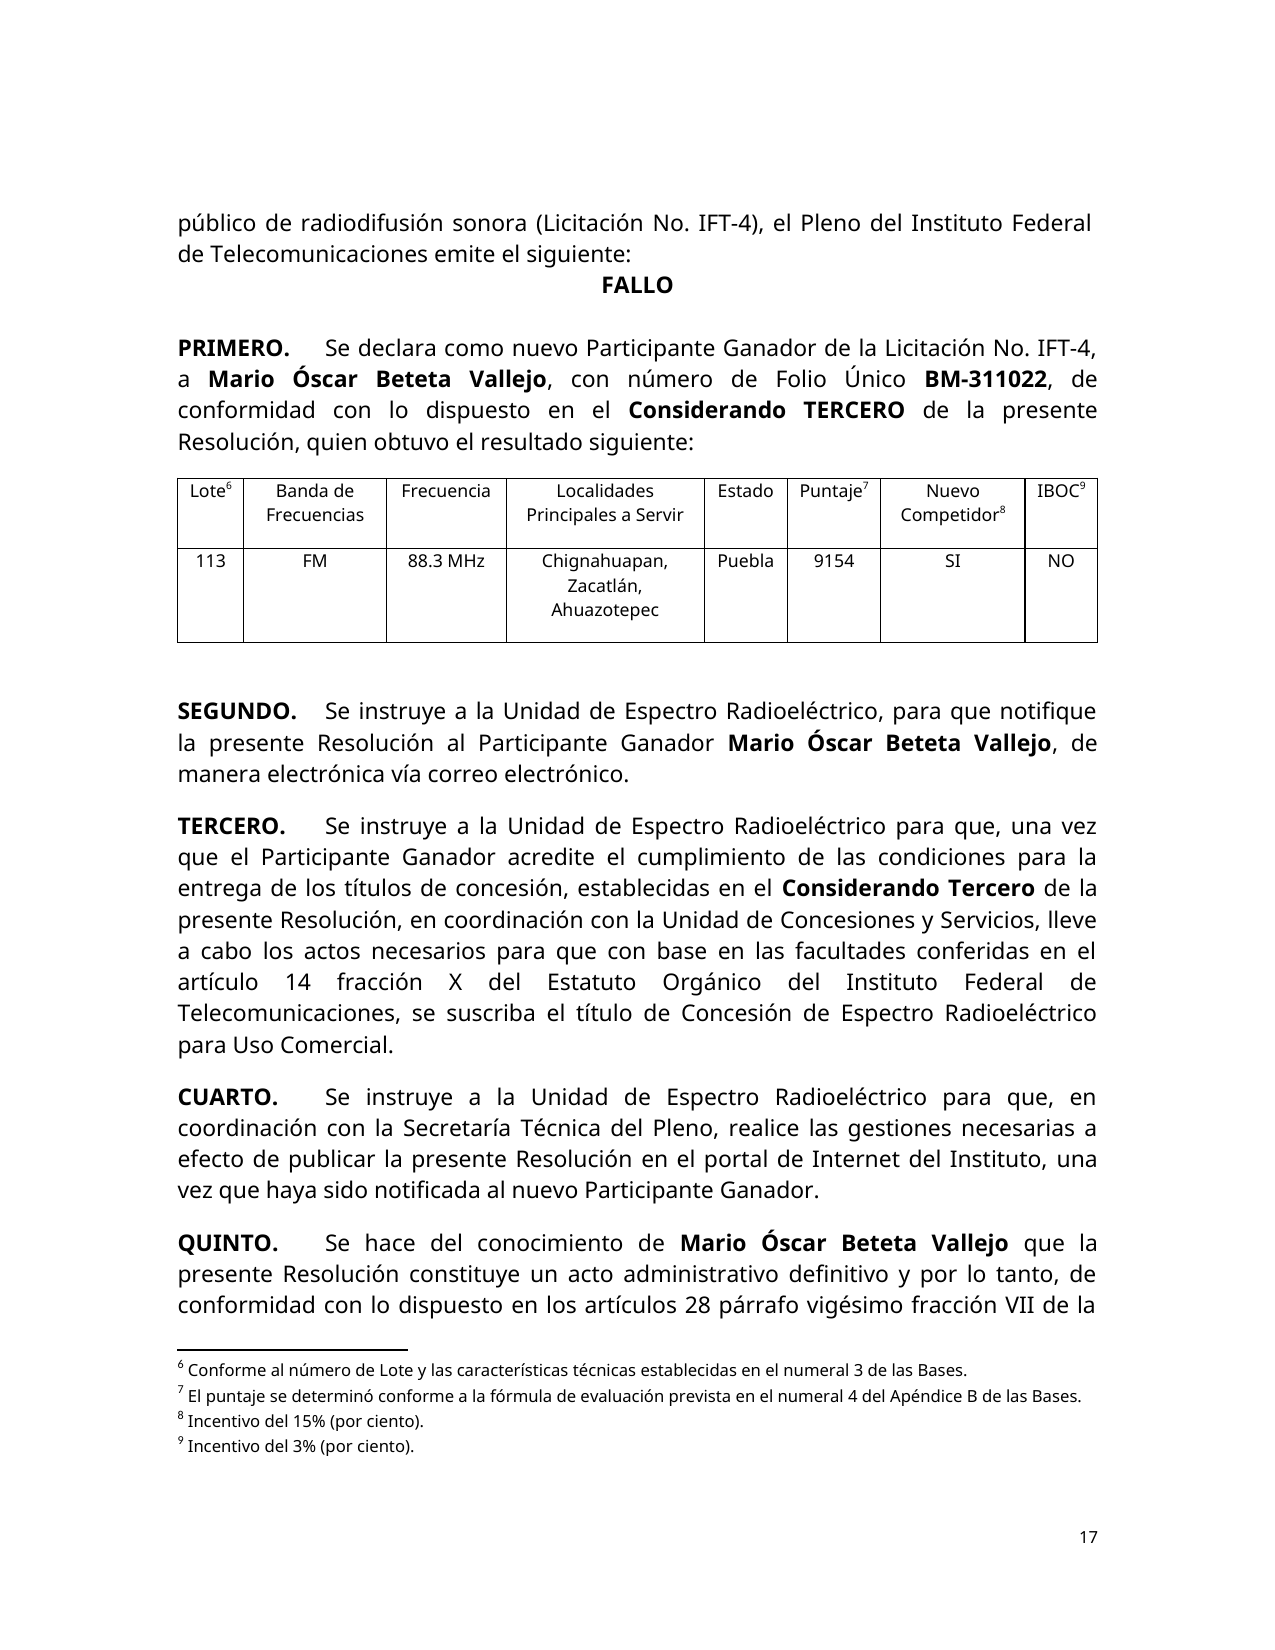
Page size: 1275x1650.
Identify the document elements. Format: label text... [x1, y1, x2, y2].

table_cell SI [881, 549, 1024, 642]
text TERCERO. Se instruye a la Unidad de Espectro Radioeléctrico para que, una vez que el Participante Ganador acredite el cumplimiento de las condiciones para la entrega de los títulos de concesión, establecidas en el Considerando Tercero de la presente Resolución, en coordinación con la Unidad de Concesiones y Servicios, lleve a cabo los actos necesarios para que con base en las facultades conferidas en el artículo 14 fracción X del Estatuto Orgánico del Instituto Federal de Telecomunicaciones, se suscriba el título de Concesión de Espectro Radioeléctrico para Uso Comercial. [177, 810, 1098, 1060]
table_cell NO [1026, 549, 1097, 642]
text CUARTO. Se instruye a la Unidad de Espectro Radioeléctrico para que, en coordinación con la Secretaría Técnica del Pleno, realice las gestiones necesarias a efecto de publicar la presente Resolución en el portal de Internet del Instituto, una vez que haya sido notificada al nuevo Participante Ganador. [177, 1081, 1098, 1206]
text FALLO [177, 269, 1098, 301]
text PRIMERO. Se declara como nuevo Participante Ganador de la Licitación No. IFT-4, a Mario Óscar Beteta Vallejo, con número de Folio Único BM-311022, de conformidad con lo dispuesto en el Considerando TERCERO de la presente Resolución, quien obtuvo el resultado siguiente: [177, 332, 1098, 457]
table_header Nuevo Competidor [881, 479, 1024, 548]
table_cell Chignahuapan, Zacatlán, Ahuazotepec [507, 549, 704, 642]
table_header Puntaje [788, 479, 880, 548]
table_cell FM [244, 549, 386, 642]
table_cell 88.3 MHz [387, 549, 506, 642]
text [177, 1227, 1098, 1320]
table_header Banda de Frecuencias [244, 479, 386, 548]
text SEGUNDO. Se instruye a la Unidad de Espectro Radioeléctrico, para que notifique la presente Resolución al Participante Ganador Mario Óscar Beteta Vallejo, de manera electrónica vía correo electrónico. [177, 695, 1098, 789]
table_header IBOC [1026, 479, 1097, 548]
table_cell 113 [178, 549, 243, 642]
table_header Frecuencia [387, 479, 506, 548]
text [177, 207, 1093, 269]
table_cell 9154 [788, 549, 880, 642]
table_header Lote [178, 479, 243, 548]
table_header Localidades Principales a Servir [507, 479, 704, 548]
table_header Estado [705, 479, 787, 548]
table_cell Puebla [705, 549, 787, 642]
